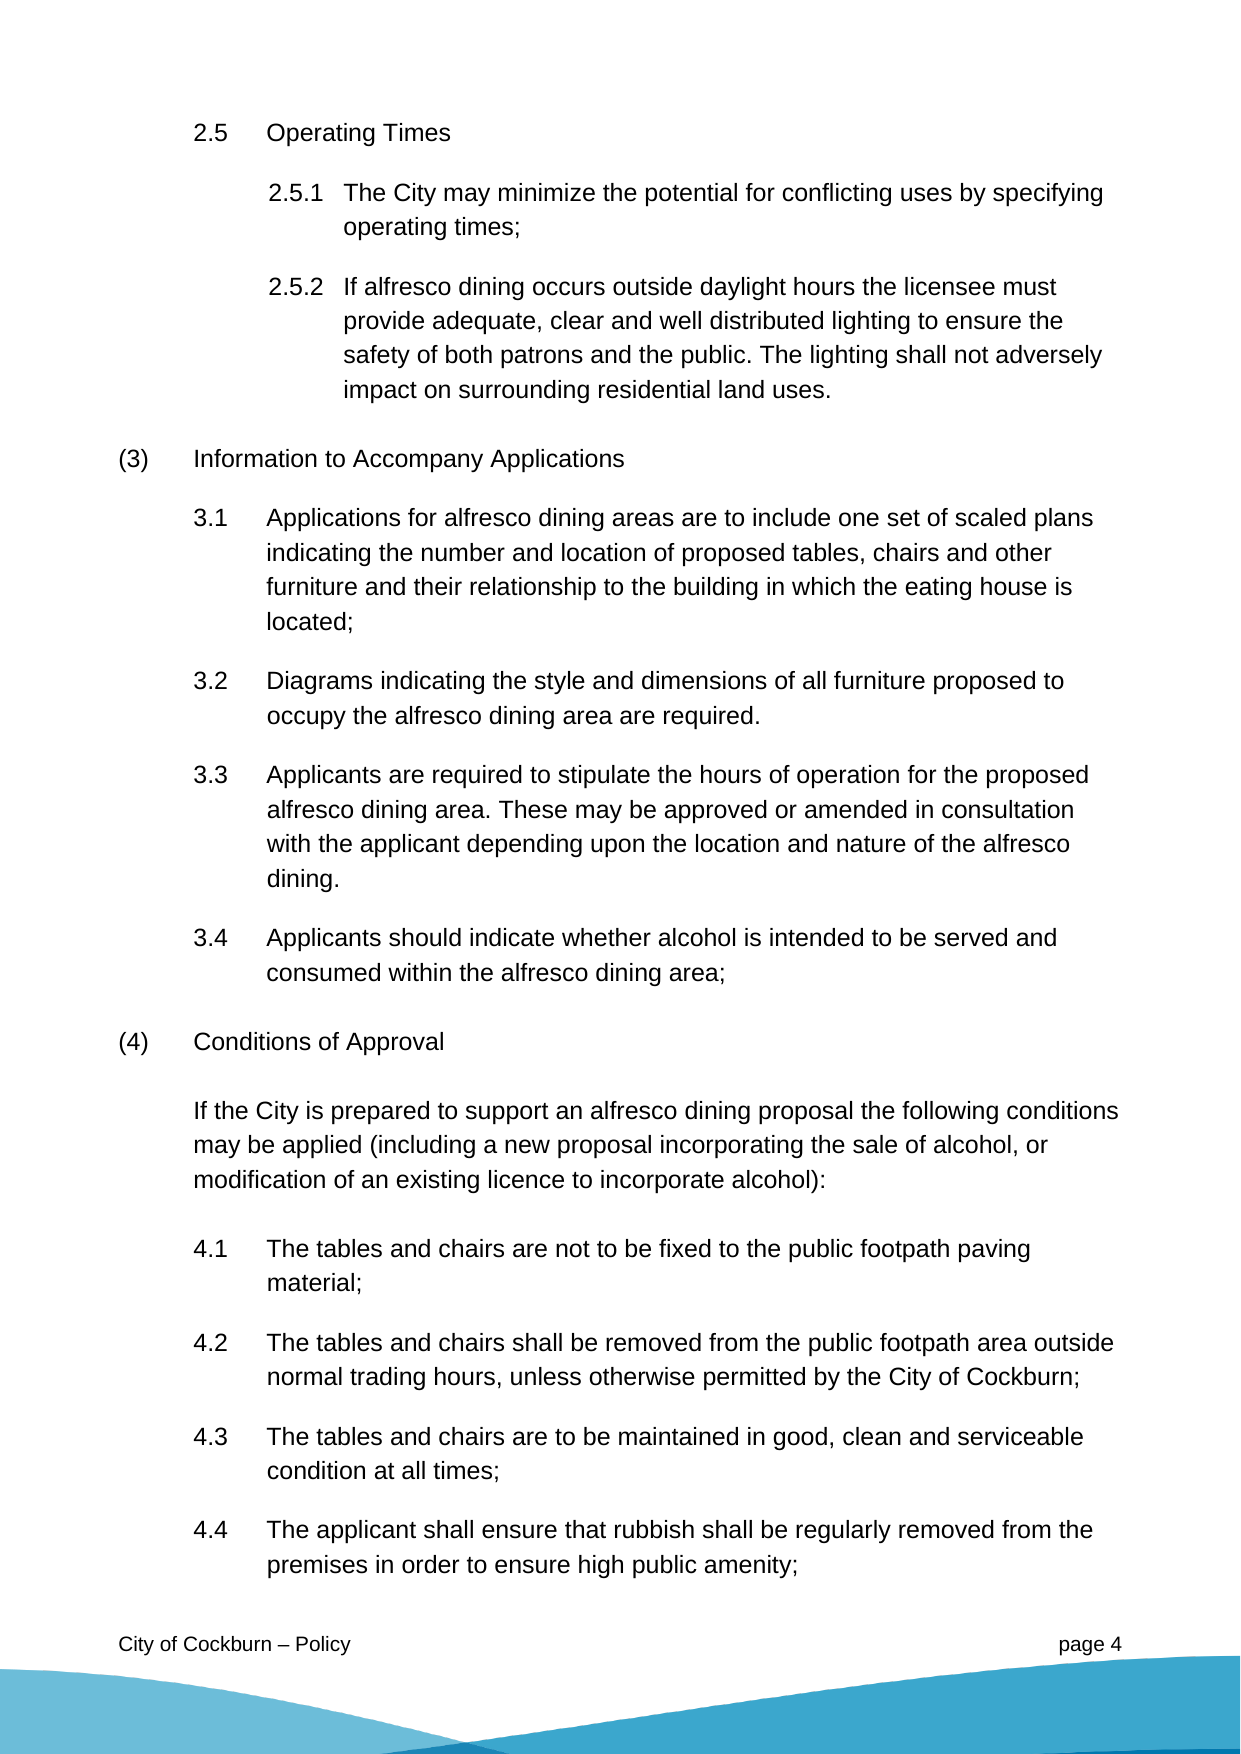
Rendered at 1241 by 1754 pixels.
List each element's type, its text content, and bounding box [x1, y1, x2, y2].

picture [0, 1637, 1241, 1754]
text (3) Information to Accompany Applications [118, 444, 1122, 473]
text 4.1 The tables and chairs are not to be fixed to the public footpath paving material; [193, 1233, 1122, 1297]
text 2.5.1 The City may minimize the potential for conflicting uses by specifying operating times; [268, 178, 1122, 241]
text If the City is prepared to support an alfresco dining proposal the following conditions may be applied (including a new proposal incorporating the sale of alcohol, or modification of an existing licence to incorporate alcohol): [193, 1096, 1122, 1193]
text (4) Conditions of Approval [118, 1027, 1122, 1055]
picture [233, 1641, 239, 1650]
text 3.1 Applications for alfresco dining areas are to include one set of scaled plans indicating the number and location of proposed tables, chairs and other furniture and their relationship to the building in which the eating house is located; [193, 503, 1122, 636]
text 4.4 The applicant shall ensure that rubbish shall be regularly removed from the premises in order to ensure high public amenity; [193, 1515, 1122, 1579]
text 2.5 Operating Times [193, 118, 1122, 147]
text 4.2 The tables and chairs shall be removed from the public footpath area outside normal trading hours, unless otherwise permitted by the City of Cockburn; [193, 1327, 1122, 1391]
text 2.5.2 If alfresco dining occurs outside daylight hours the licensee must provide adequate, clear and well distributed lighting to ensure the safety of both patrons and the public. The lighting shall not adversely impact on surrounding residential land uses. [268, 272, 1122, 404]
text 3.4 Applicants should indicate whether alcohol is intended to be served and consumed within the alfresco dining area; [193, 923, 1122, 986]
text 3.3 Applicants are required to stipulate the hours of operation for the proposed alfresco dining area. These may be approved or amended in consultation with the applicant depending upon the location and nature of the alfresco dining. [193, 760, 1122, 892]
text 3.2 Diagrams indicating the style and dimensions of all furniture proposed to occupy the alfresco dining area are required. [193, 666, 1122, 729]
text 4.3 The tables and chairs are to be maintained in good, clean and serviceable condition at all times; [193, 1421, 1122, 1485]
picture [299, 1638, 306, 1644]
